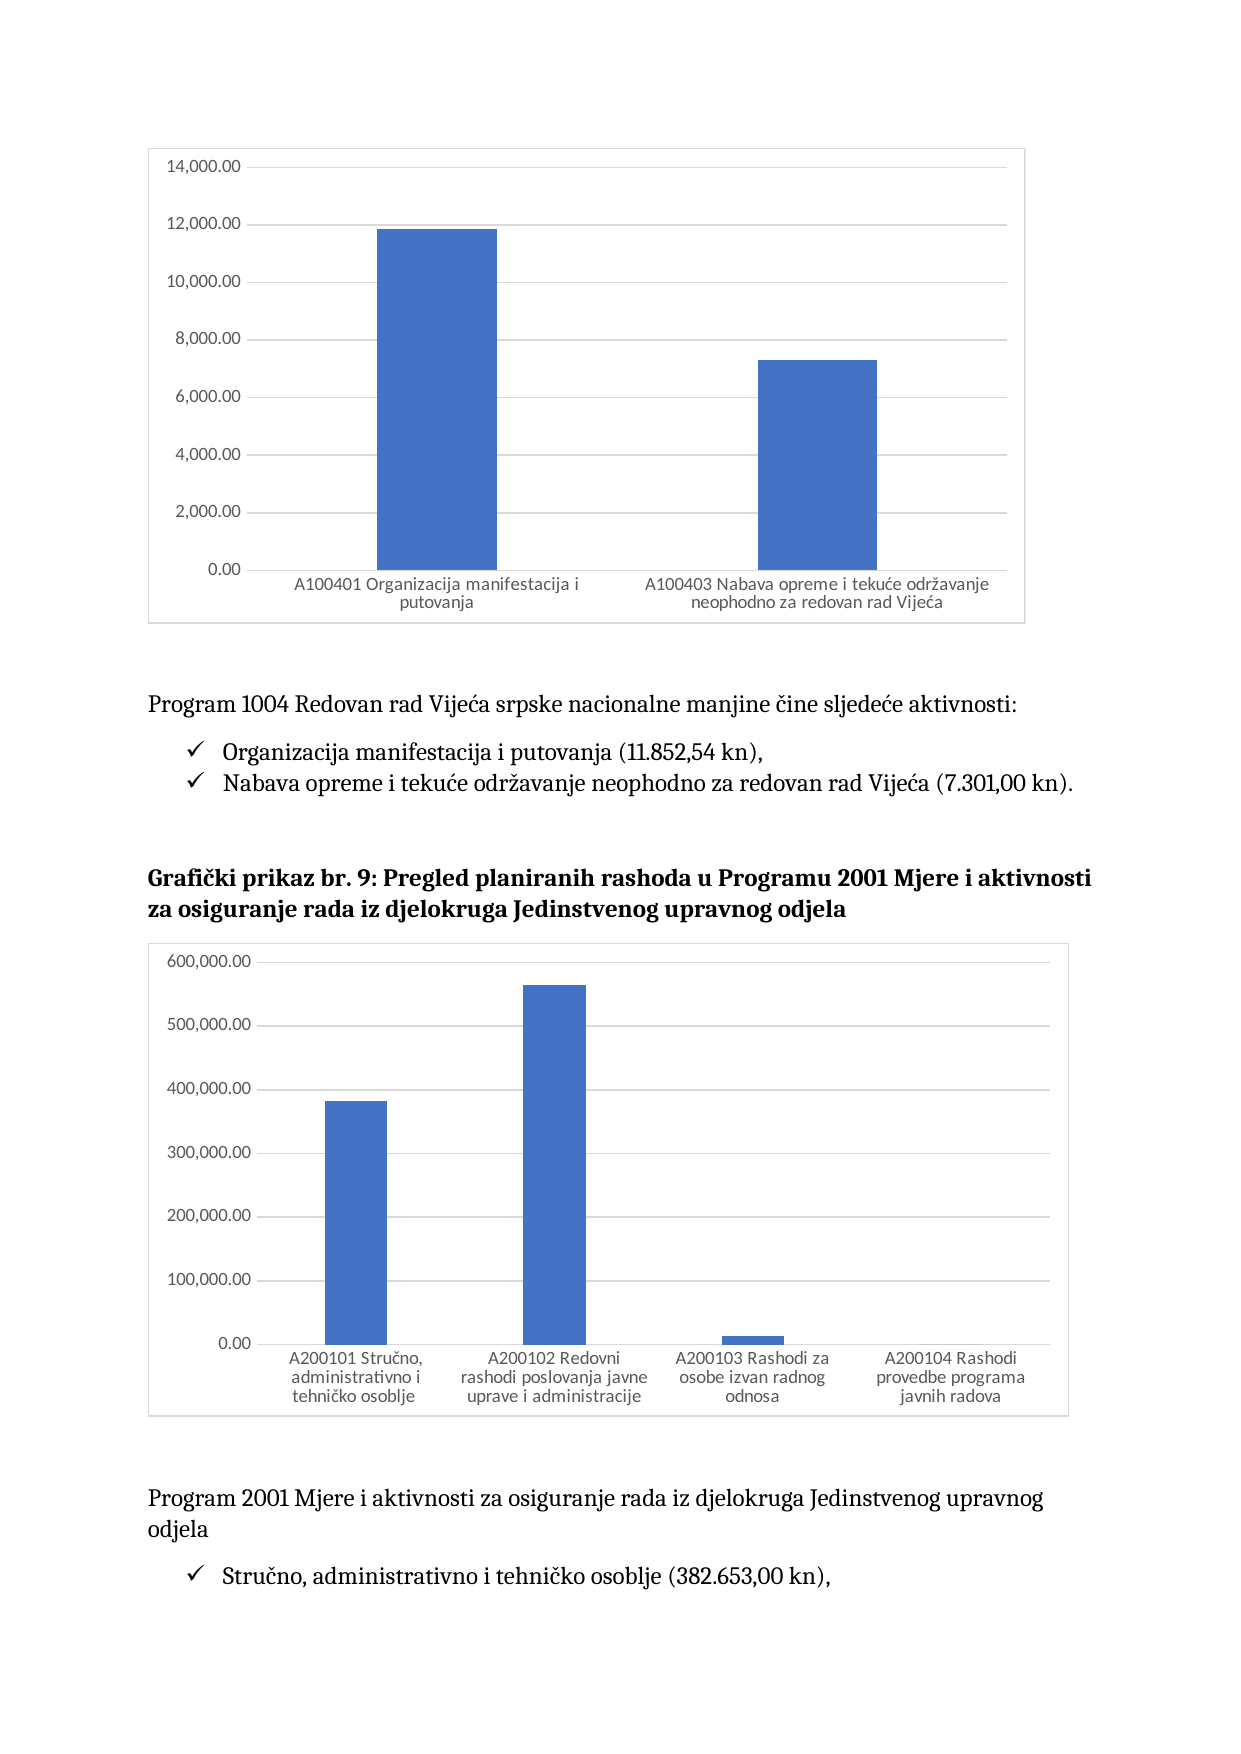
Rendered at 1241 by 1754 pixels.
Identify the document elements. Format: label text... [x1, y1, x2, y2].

list Stručno, administrativno i tehničko osoblje (382.653,00 kn), [185, 1562, 1093, 1591]
list Organizacija manifestacija i putovanja (11.852,54 kn), [185, 738, 1093, 766]
list Nabava opreme i tekuće održavanje neophodno za redovan rad Vijeća (7.301,00 kn). [185, 769, 1093, 797]
text Grafički prikaz br. 9: Pregled planiranih rashoda u Programu 2001 Mjere i aktivnosti za osiguranje rada iz djelokruga Jedinstvenog upravnog odjela [148, 864, 1093, 924]
text Program 2001 Mjere i aktivnosti za osiguranje rada iz djelokruga Jedinstvenog upravnog odjela [148, 1483, 1093, 1543]
text Program 1004 Redovan rad Vijeća srpske nacionalne manjine čine sljedeće aktivnosti: [148, 690, 1093, 719]
